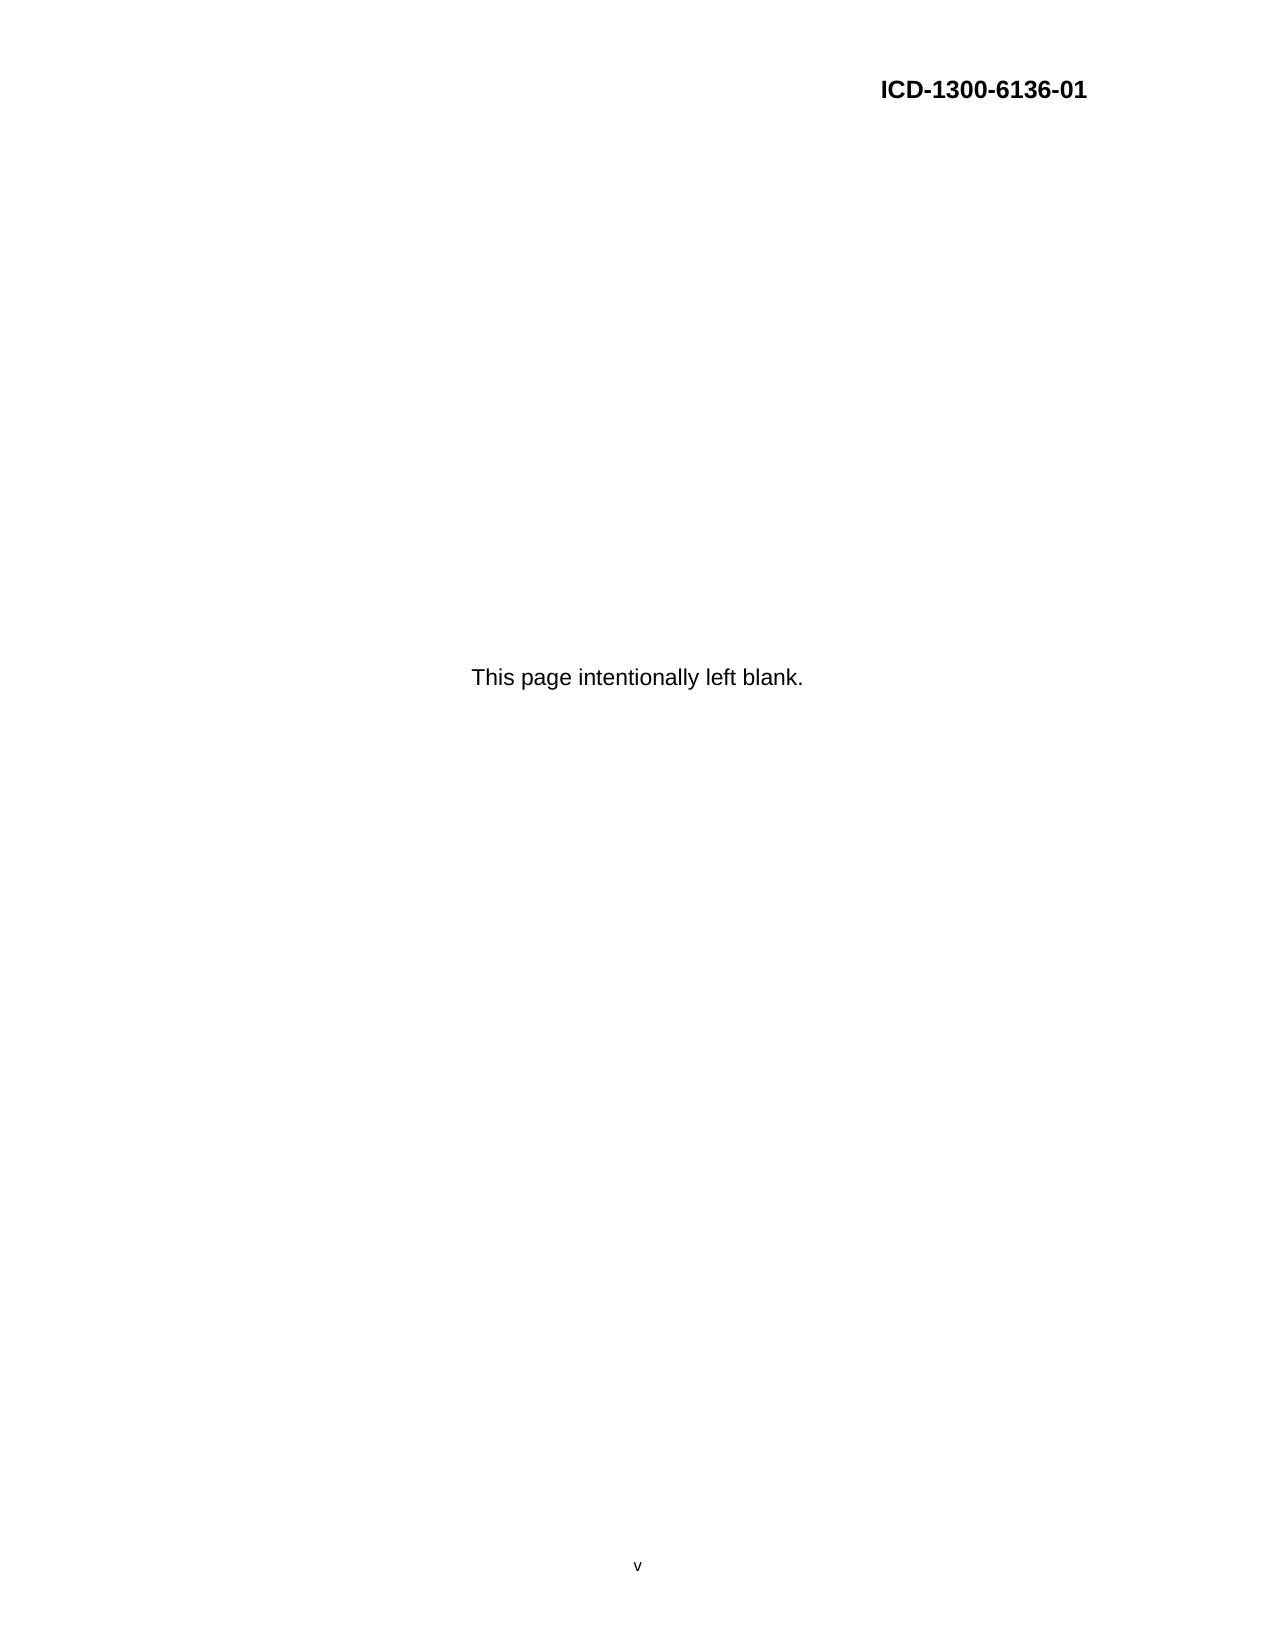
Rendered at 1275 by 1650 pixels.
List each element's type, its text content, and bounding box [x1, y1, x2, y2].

text This page intentionally left blank. [187, 664, 1087, 691]
